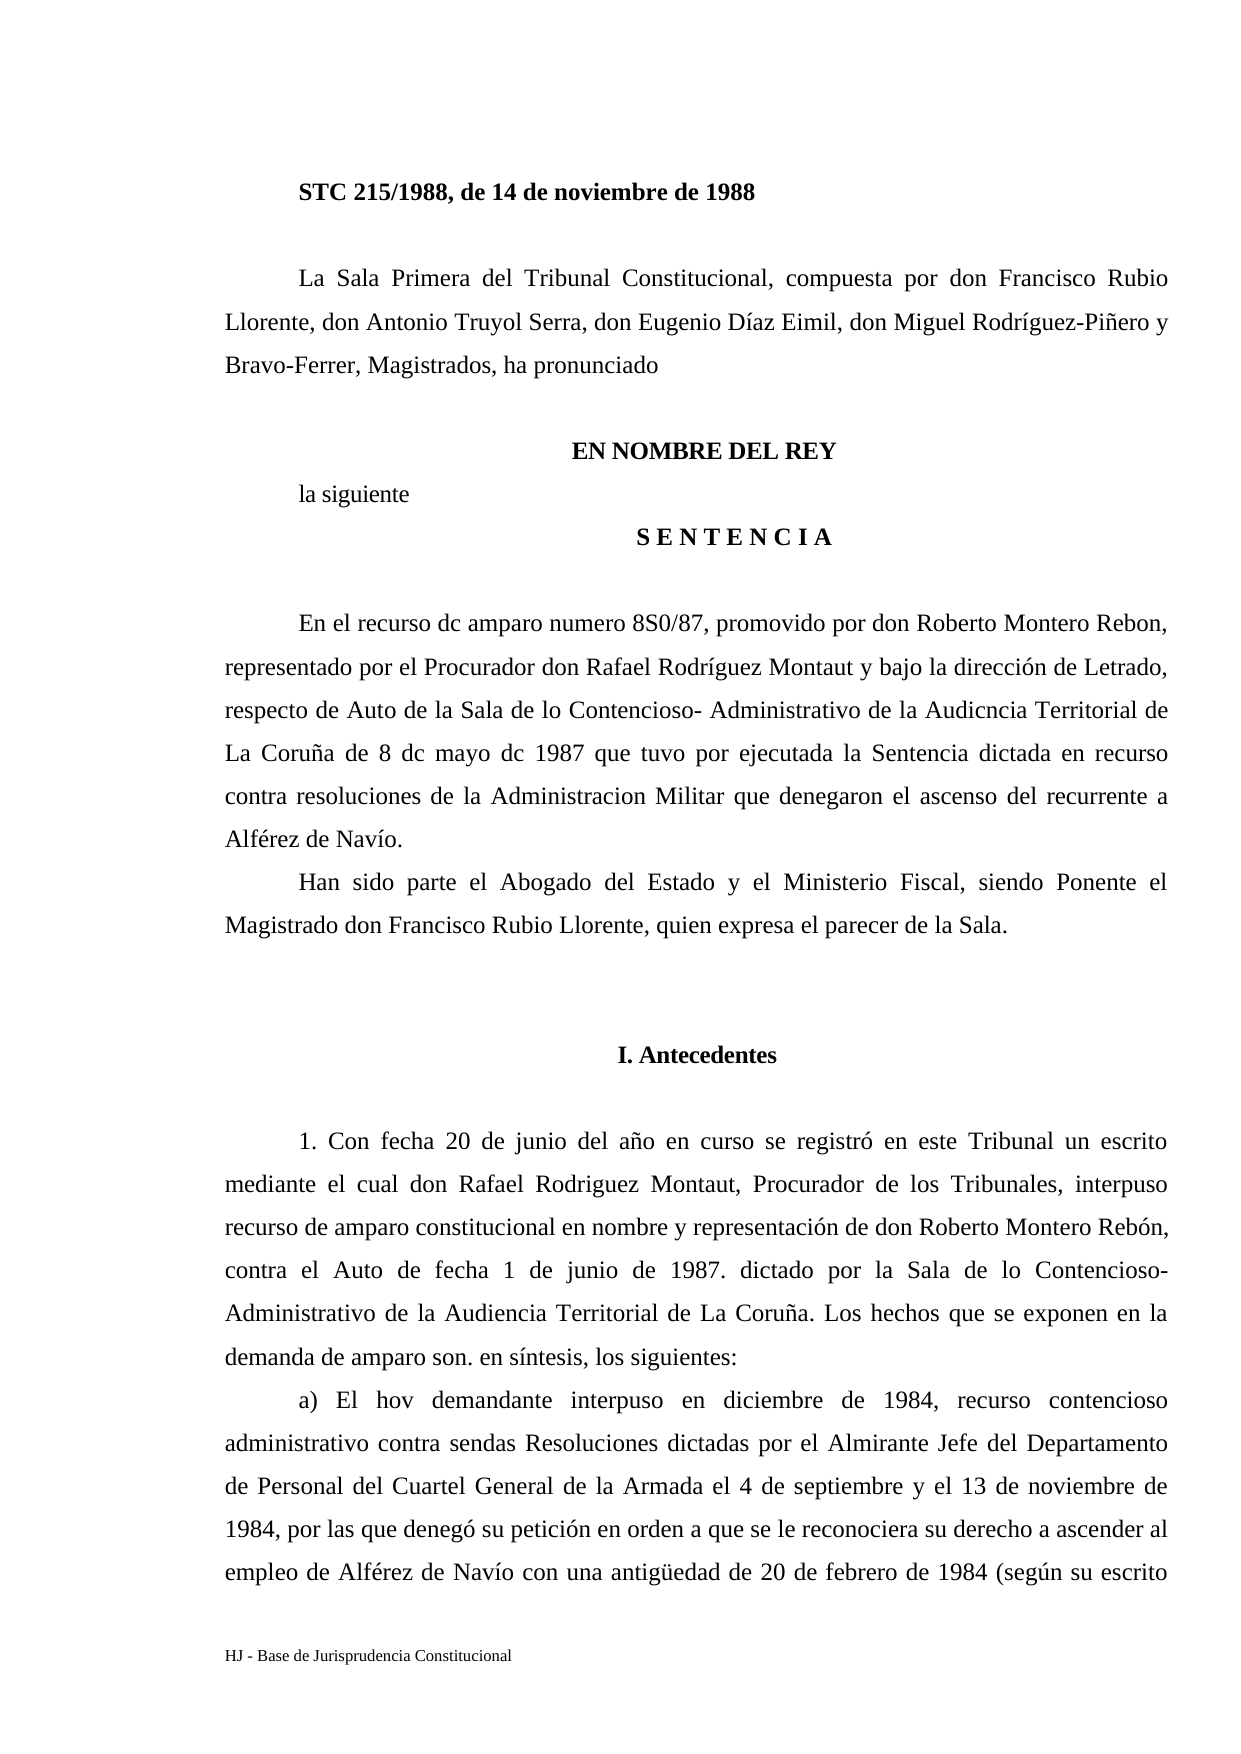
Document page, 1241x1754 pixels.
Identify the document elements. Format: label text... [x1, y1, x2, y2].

text 1. Con fecha 20 de junio del año en curso se registró en este Tribunal un escrito mediante el cual don Rafael Rodriguez Montaut, Procurador de los Tribunales, interpuso recurso de amparo constitucional en nombre y representación de don Roberto Montero Rebón, contra el Auto de fecha 1 de junio de 1987. dictado por la Sala de lo Contencioso-Administrativo de la Audiencia Territorial de La Coruña. Los hechos que se exponen en la demanda de amparo son. en síntesis, los siguientes: [224, 1126, 1169, 1370]
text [224, 1385, 1169, 1586]
text EN NOMBRE DEL REY [224, 436, 1110, 465]
text Han sido parte el Abogado del Estado y el Ministerio Fiscal, siendo Ponente el Magistrado don Francisco Rubio Llorente, quien expresa el parecer de la Sala. [224, 867, 1169, 939]
text En el recurso dc amparo numero 8S0/87, promovido por don Roberto Montero Rebon, representado por el Procurador don Rafael Rodríguez Montaut y bajo la dirección de Letrado, respecto de Auto de la Sala de lo Contencioso- Administrativo de la Audicncia Territorial de La Coruña de 8 dc mayo dc 1987 que tuvo por ejecutada la Sentencia dictada en recurso contra resoluciones de la Administracion Militar que denegaron el ascenso del recurrente a Alférez de Navío. [224, 608, 1169, 853]
text STC 215/1988, de 14 de noviembre de 1988 [224, 177, 1169, 206]
text La Sala Primera del Tribunal Constitucional, compuesta por don Francisco Rubio Llorente, don Antonio Truyol Serra, don Eugenio Díaz Eimil, don Miguel Rodríguez-Piñero y Bravo-Ferrer, Magistrados, ha pronunciado [224, 263, 1169, 378]
text la siguiente [224, 479, 1110, 508]
text S E N T E N C I A [224, 522, 1169, 551]
text I. Antecedentes [224, 1040, 1169, 1068]
